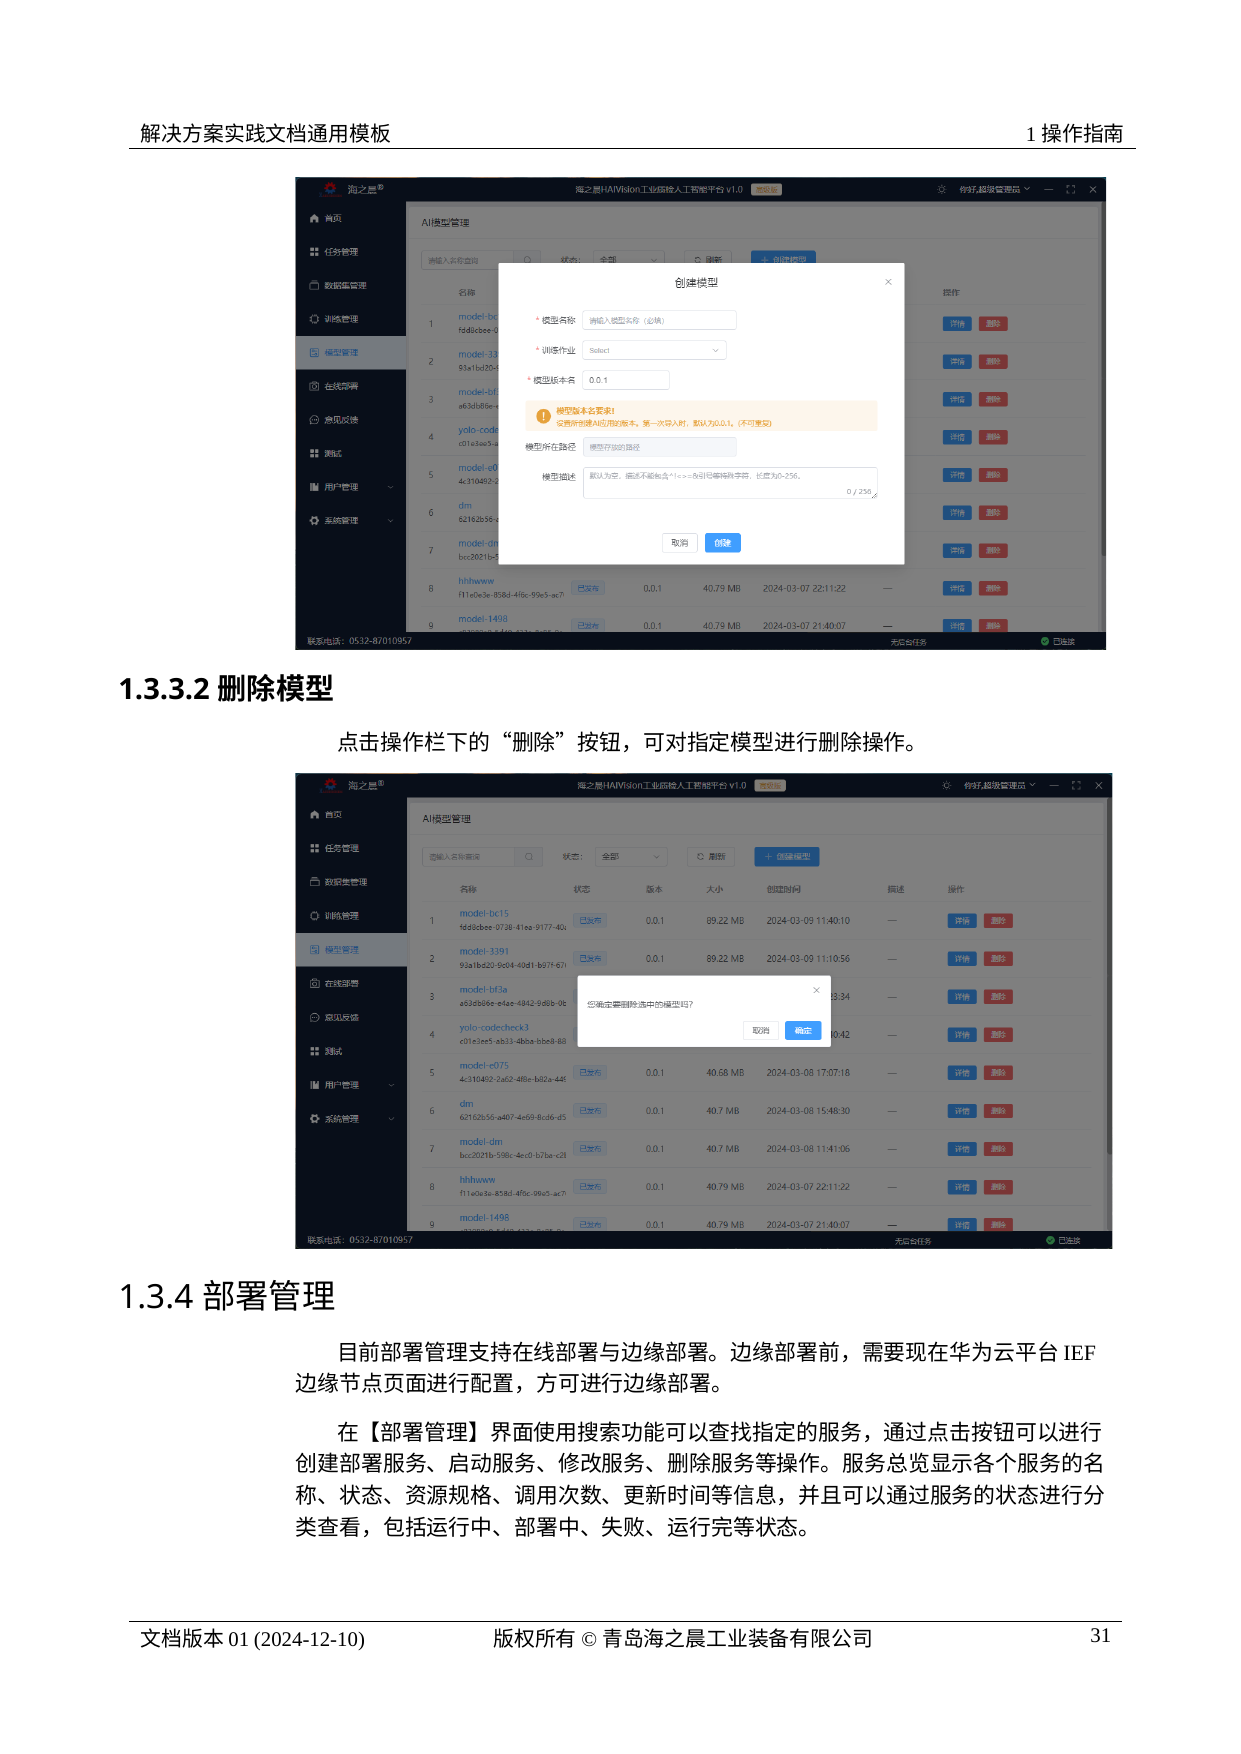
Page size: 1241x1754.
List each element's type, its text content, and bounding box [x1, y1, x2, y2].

picture [295, 177, 1107, 650]
text 在【部署管理】界面使用搜索功能可以查找指定的服务，通过点击按钮可以进行创建部署服务、启动服务、修改服务、删除服务等操作。服务总览显示各个服务的名称、状态、资源规格、调用次数、更新时间等信息，并且可以通过服务的状态进行分类查看，包括运行中、部署中、失败、运行完等状态。 [295, 1415, 1122, 1541]
text 目前部署管理支持在线部署与边缘部署。边缘部署前，需要现在华为云平台IEF边缘节点页面进行配置，方可进行边缘部署。 [295, 1335, 1122, 1398]
picture [295, 773, 1113, 1249]
subtitle 删除模型 [118, 666, 1122, 708]
subtitle 部署管理 [118, 1269, 1122, 1318]
text 点击操作栏下的“删除”按钮，可对指定模型进行删除操作。 [295, 725, 1122, 757]
